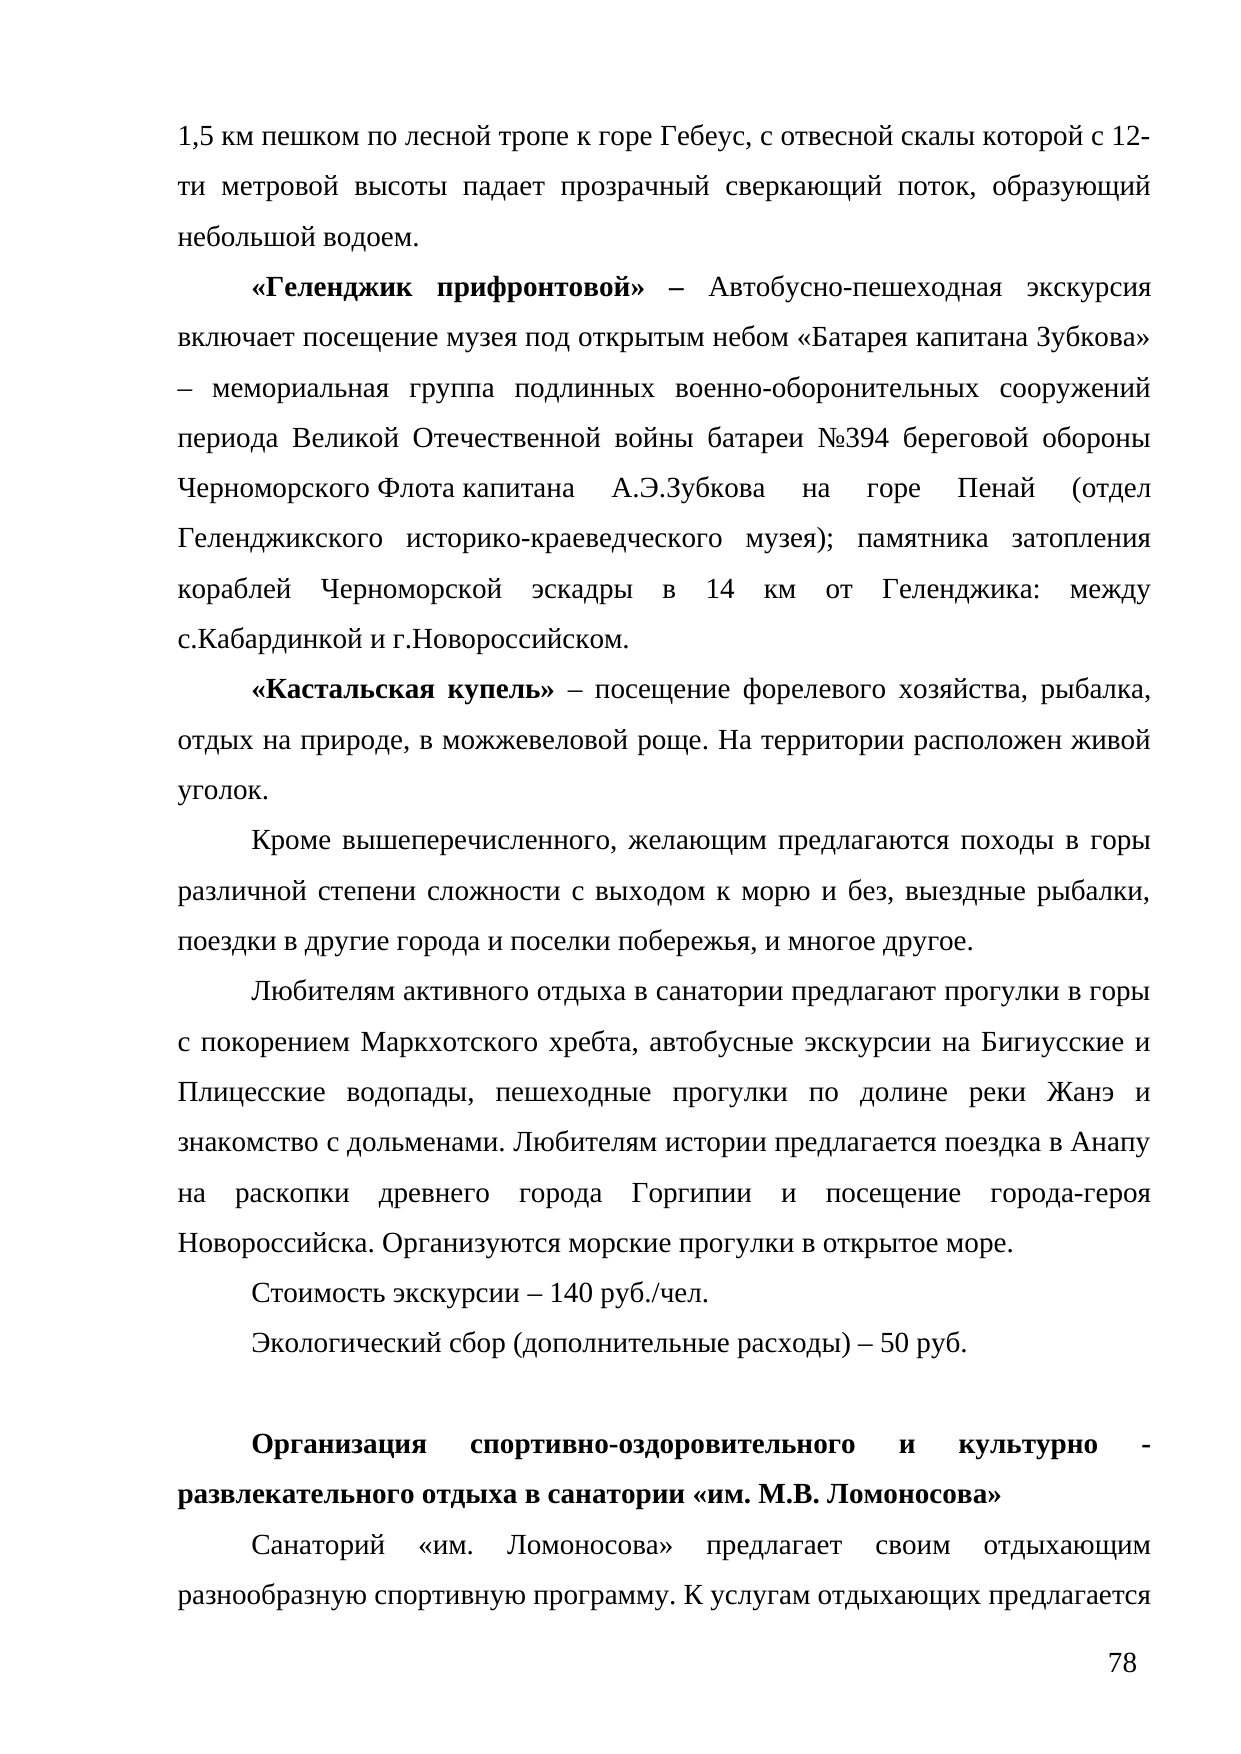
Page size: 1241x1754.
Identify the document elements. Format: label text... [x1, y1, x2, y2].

text Стоимость экскурсии – 140 руб./чел. [177, 1275, 1152, 1309]
text «Геленджик прифронтовой» – Автобусно-пешеходная экскурсия включает посещение музея под открытым небом «Батарея капитана Зубкова» – мемориальная группа подлинных военно-оборонительных сооружений периода Великой Отечественной войны батареи №394 береговой обороны Черноморского Флота капитана А.Э.Зубкова на горе Пенай (отдел Геленджикского историко-краеведческого музея); памятника затопления кораблей Черноморской эскадры в от Геленджика: между с.Кабардинкой и г.Новороссийском. [177, 269, 1152, 655]
text Кроме вышеперечисленного, желающим предлагаются походы в горы различной степени сложности с выходом к морю и без, выездные рыбалки, поездки в другие города и поселки побережья, и многое другое. [177, 822, 1152, 957]
text «Кастальская купель» – посещение форелевого хозяйства, рыбалка, отдых на природе, в можжевеловой роще. На территории расположен живой уголок. [177, 672, 1152, 806]
text Организация спортивно-оздоровительного и культурно - развлекательного отдыха в санатории «им. М.В. Ломоносова» [177, 1426, 1152, 1510]
text Экологический сбор (дополнительные расходы) – 50 руб. [177, 1326, 1152, 1359]
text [177, 118, 1152, 252]
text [177, 1527, 1152, 1611]
text Любителям активного отдыха в санатории предлагают прогулки в горы с покорением Маркхотского хребта, автобусные экскурсии на Бигиусские и Плицесские водопады, пешеходные прогулки по долине реки Жанэ и знакомство с дольменами. Любителям истории предлагается поездка в Анапу на раскопки древнего города Горгипии и посещение города-героя Новороссийска. Организуются морские прогулки в открытое море. [177, 973, 1152, 1258]
